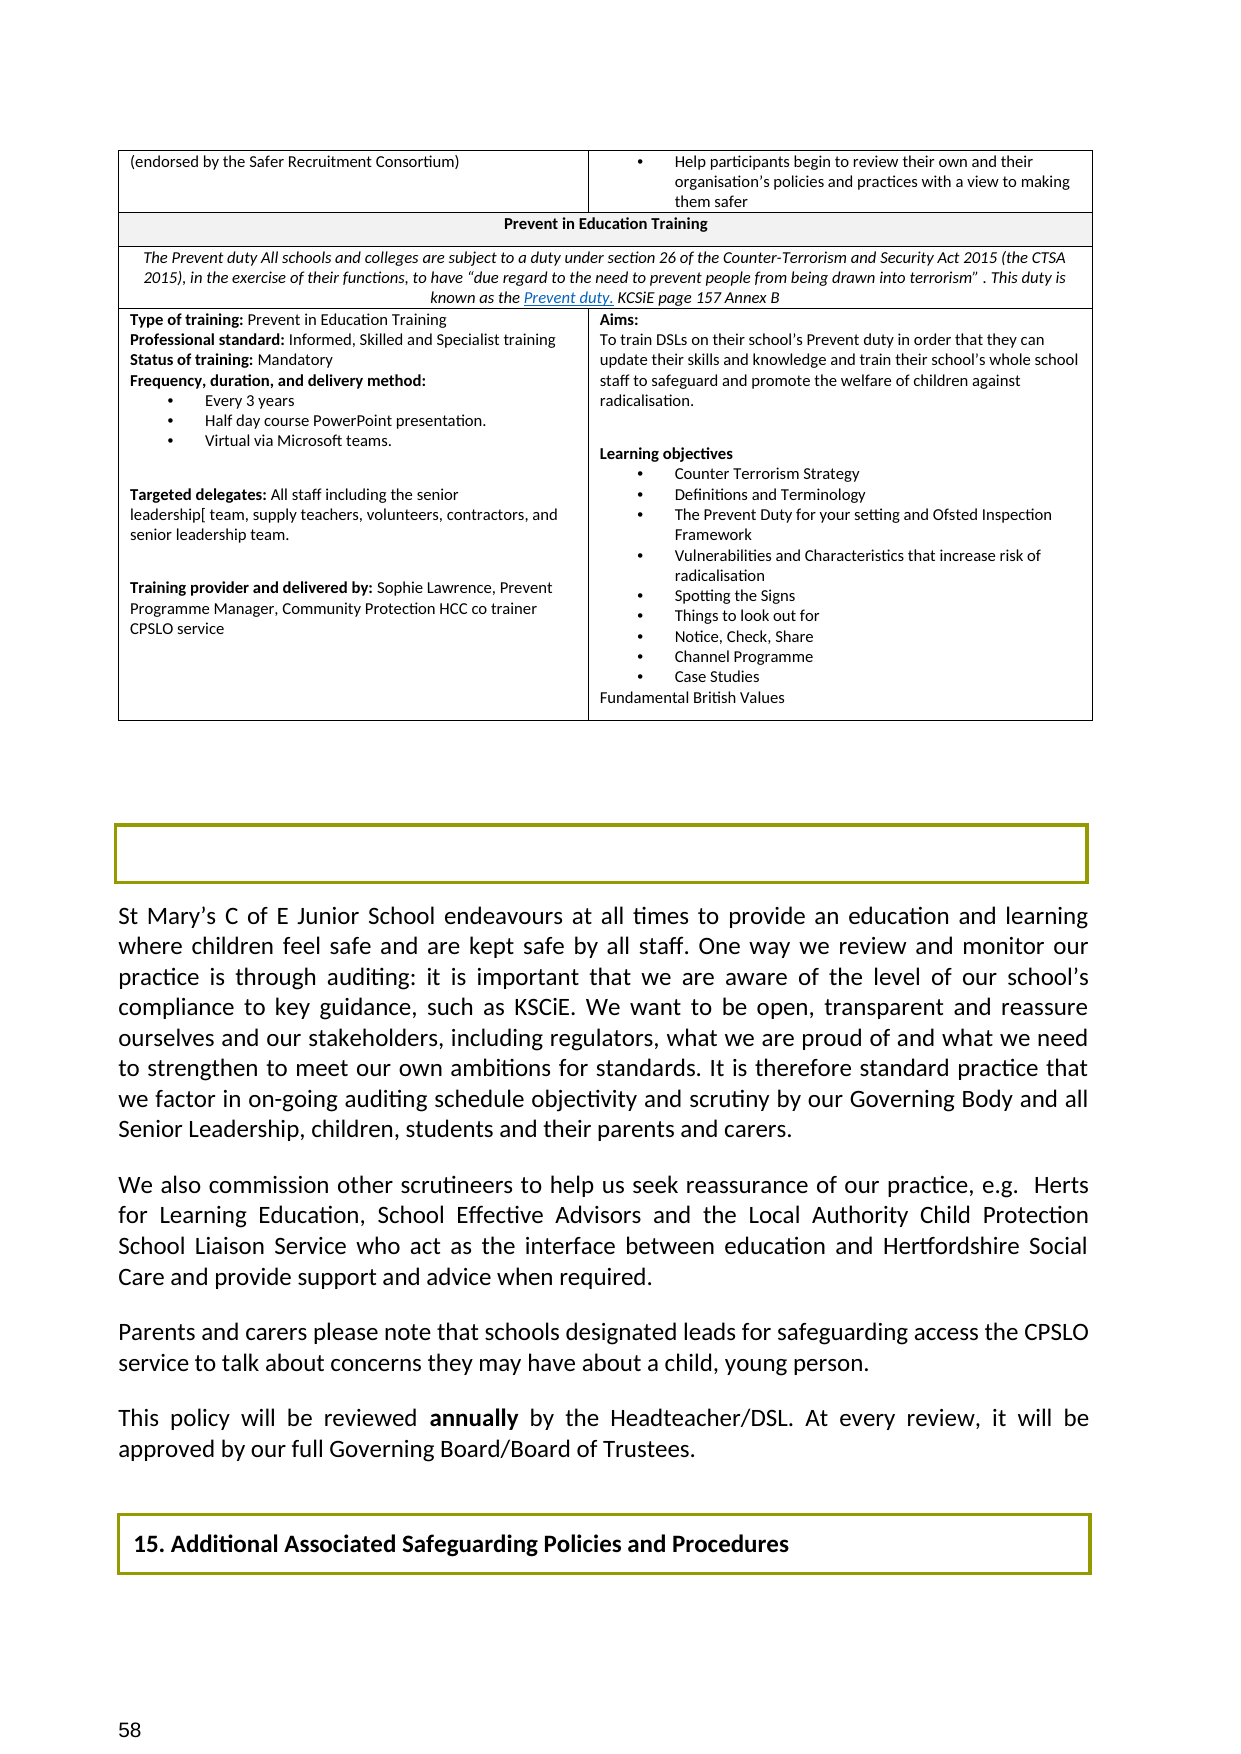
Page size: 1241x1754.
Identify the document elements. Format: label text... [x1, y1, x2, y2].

table_cell The Prevent duty All schools and colleges are subject to a duty under section 26 of the Counter-Terrorism and Security Act 2015 (the CTSA 2015), in the exercise of their functions, to have “due regard to the need to prevent people from being drawn into terrorism” . This duty is known as the Prevent duty. KCSiE page 157 Annex B [119, 247, 1092, 308]
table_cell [589, 151, 1092, 212]
text We also commission other scrutineers to help us seek reassurance of our practice, e.g. Herts for Learning Education, School Effective Advisors and the Local Authority Child Protection School Liaison Service who act as the interface between education and Hertfordshire Social Care and provide support and advice when required. [118, 1169, 1090, 1291]
table_cell Type of training: Prevent in Education Training Professional standard: Informed, Skilled and Specialist training Status of training: Mandatory Frequency, duration, and delivery method: Every 3 years Half day course PowerPoint presentation. Virtual via Microsoft teams. Targeted delegates: All staff including the senior leadership[ team, supply teachers, volunteers, contractors, and senior leadership team. Training provider and delivered by: Sophie Lawrence, Prevent Programme Manager, Community Protection HCC co trainer CPSLO service [119, 309, 588, 720]
text St Mary’s C of E Junior School endeavours at all times to provide an education and learning where children feel safe and are kept safe by all staff. One way we review and monitor our practice is through auditing: it is important that we are aware of the level of our school’s compliance to key guidance, such as KSCiE. We want to be open, transparent and reassure ourselves and our stakeholders, including regulators, what we are proud of and what we need to strengthen to meet our own ambitions for standards. It is therefore standard practice that we factor in on-going auditing schedule objectivity and scrutiny by our Governing Body and all Senior Leadership, children, students and their parents and carers. [118, 900, 1090, 1144]
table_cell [119, 151, 588, 212]
text This policy will be reviewed annually by the Headteacher/DSL. At every review, it will be approved by our full Governing Board/Board of Trustees. [118, 1402, 1090, 1463]
table_cell Aims: To train DSLs on their school’s Prevent duty in order that they can update their skills and knowledge and train their school’s whole school staff to safeguard and promote the welfare of children against radicalisation. Learning objectives Counter Terrorism Strategy Definitions and Terminology The Prevent Duty for your setting and Ofsted Inspection Framework Vulnerabilities and Characteristics that increase risk of radicalisation Spotting the Signs Things to look out for Notice, Check, Share Channel Programme Case Studies Fundamental British Values [589, 309, 1092, 720]
text Parents and carers please note that schools designated leads for safeguarding access the CPSLO service to talk about concerns they may have about a child, young person. [118, 1316, 1090, 1377]
table_cell Prevent in Education Training [119, 213, 1092, 246]
